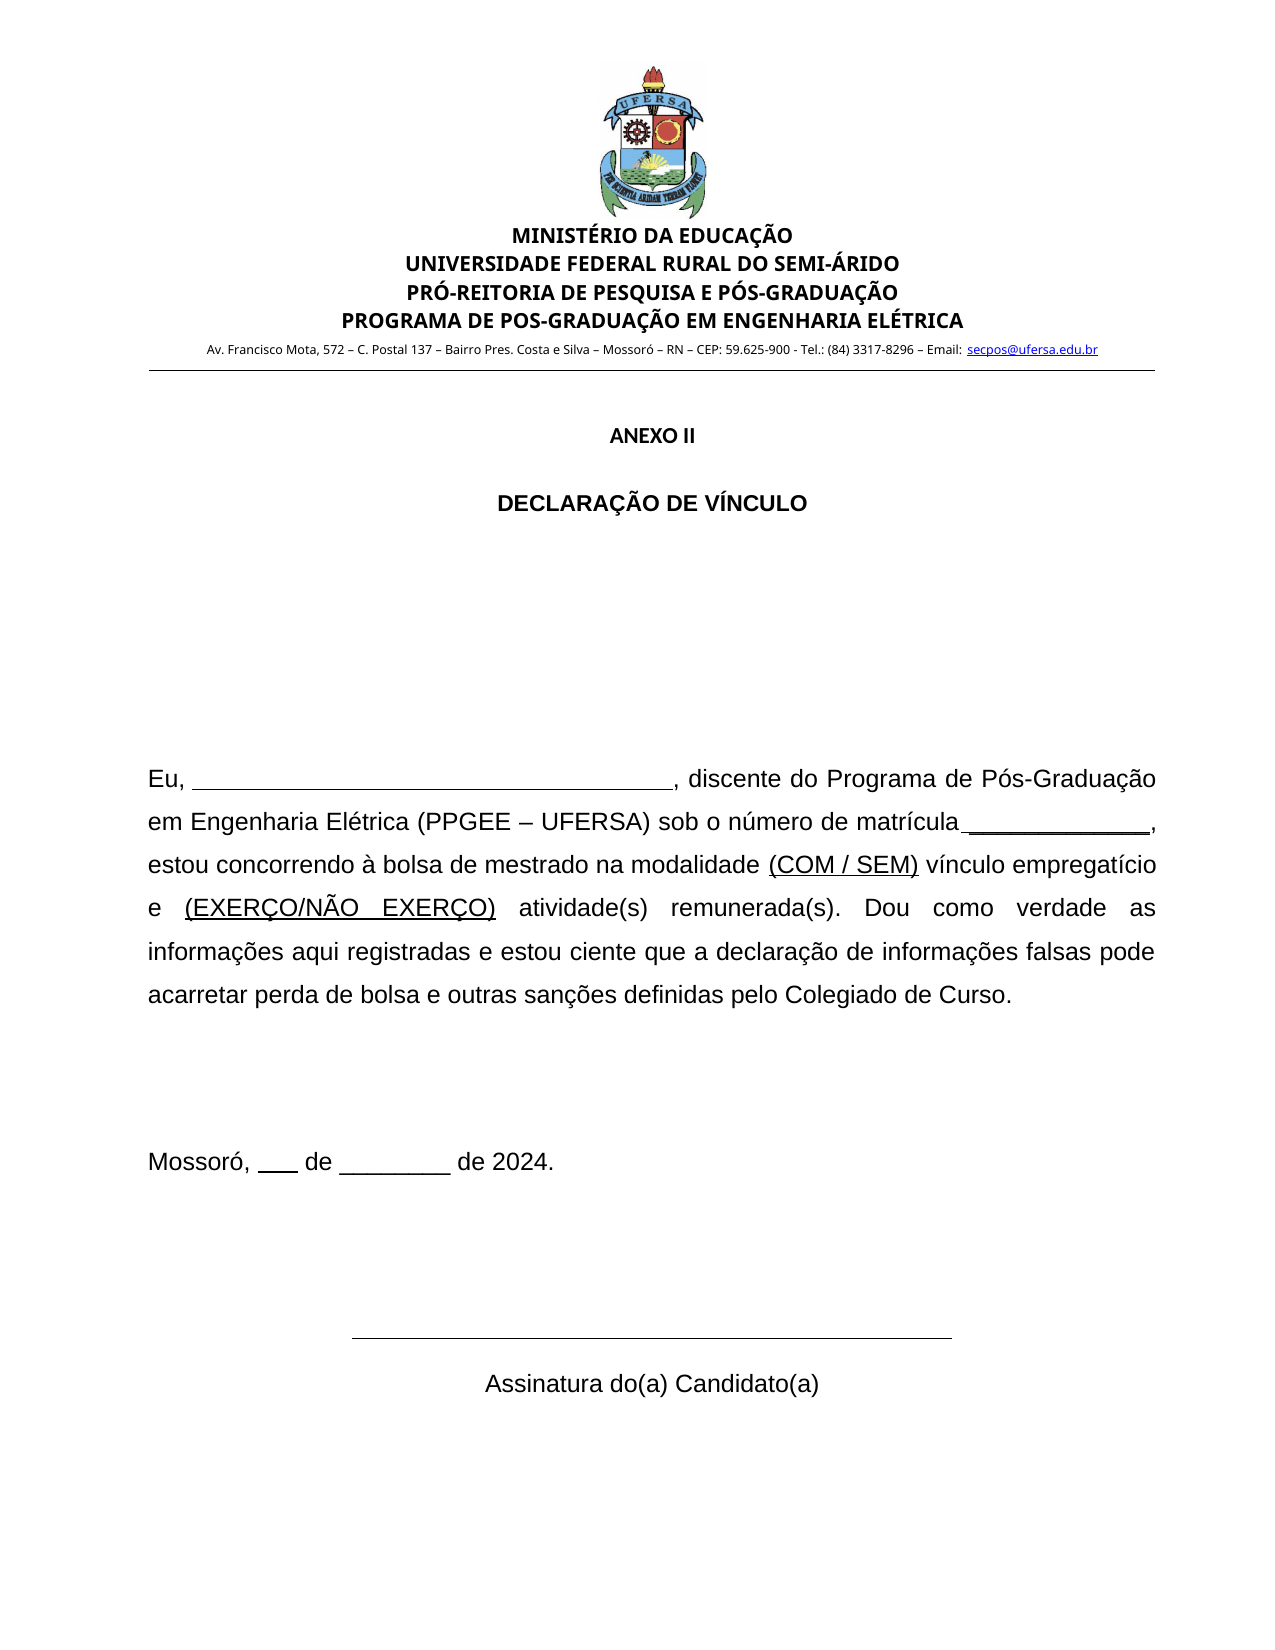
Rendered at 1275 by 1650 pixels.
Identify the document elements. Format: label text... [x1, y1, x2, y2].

text Mossoró, de ________ de 2024. [148, 1146, 1157, 1175]
text Assinatura do(a) Candidato(a) [148, 1369, 1157, 1398]
picture [597, 59, 707, 221]
text DECLARAÇÃO DE VÍNCULO [148, 489, 1157, 516]
text ANEXO II [148, 421, 1157, 449]
text Eu, , discente do Programa de Pós-Graduação em Engenharia Elétrica (PPGEE – UFERSA) sob o número de matrícula _____________, estou concorrendo à bolsa de mestrado na modalidade (COM / SEM) vínculo empregatício e (EXERÇO/NÃO EXERÇO) atividade(s) remunerada(s). Dou como verdade as informações aqui registradas e estou ciente que a declaração de informações falsas pode acarretar perda de bolsa e outras sanções definidas pelo Colegiado de Curso. [148, 764, 1157, 1008]
